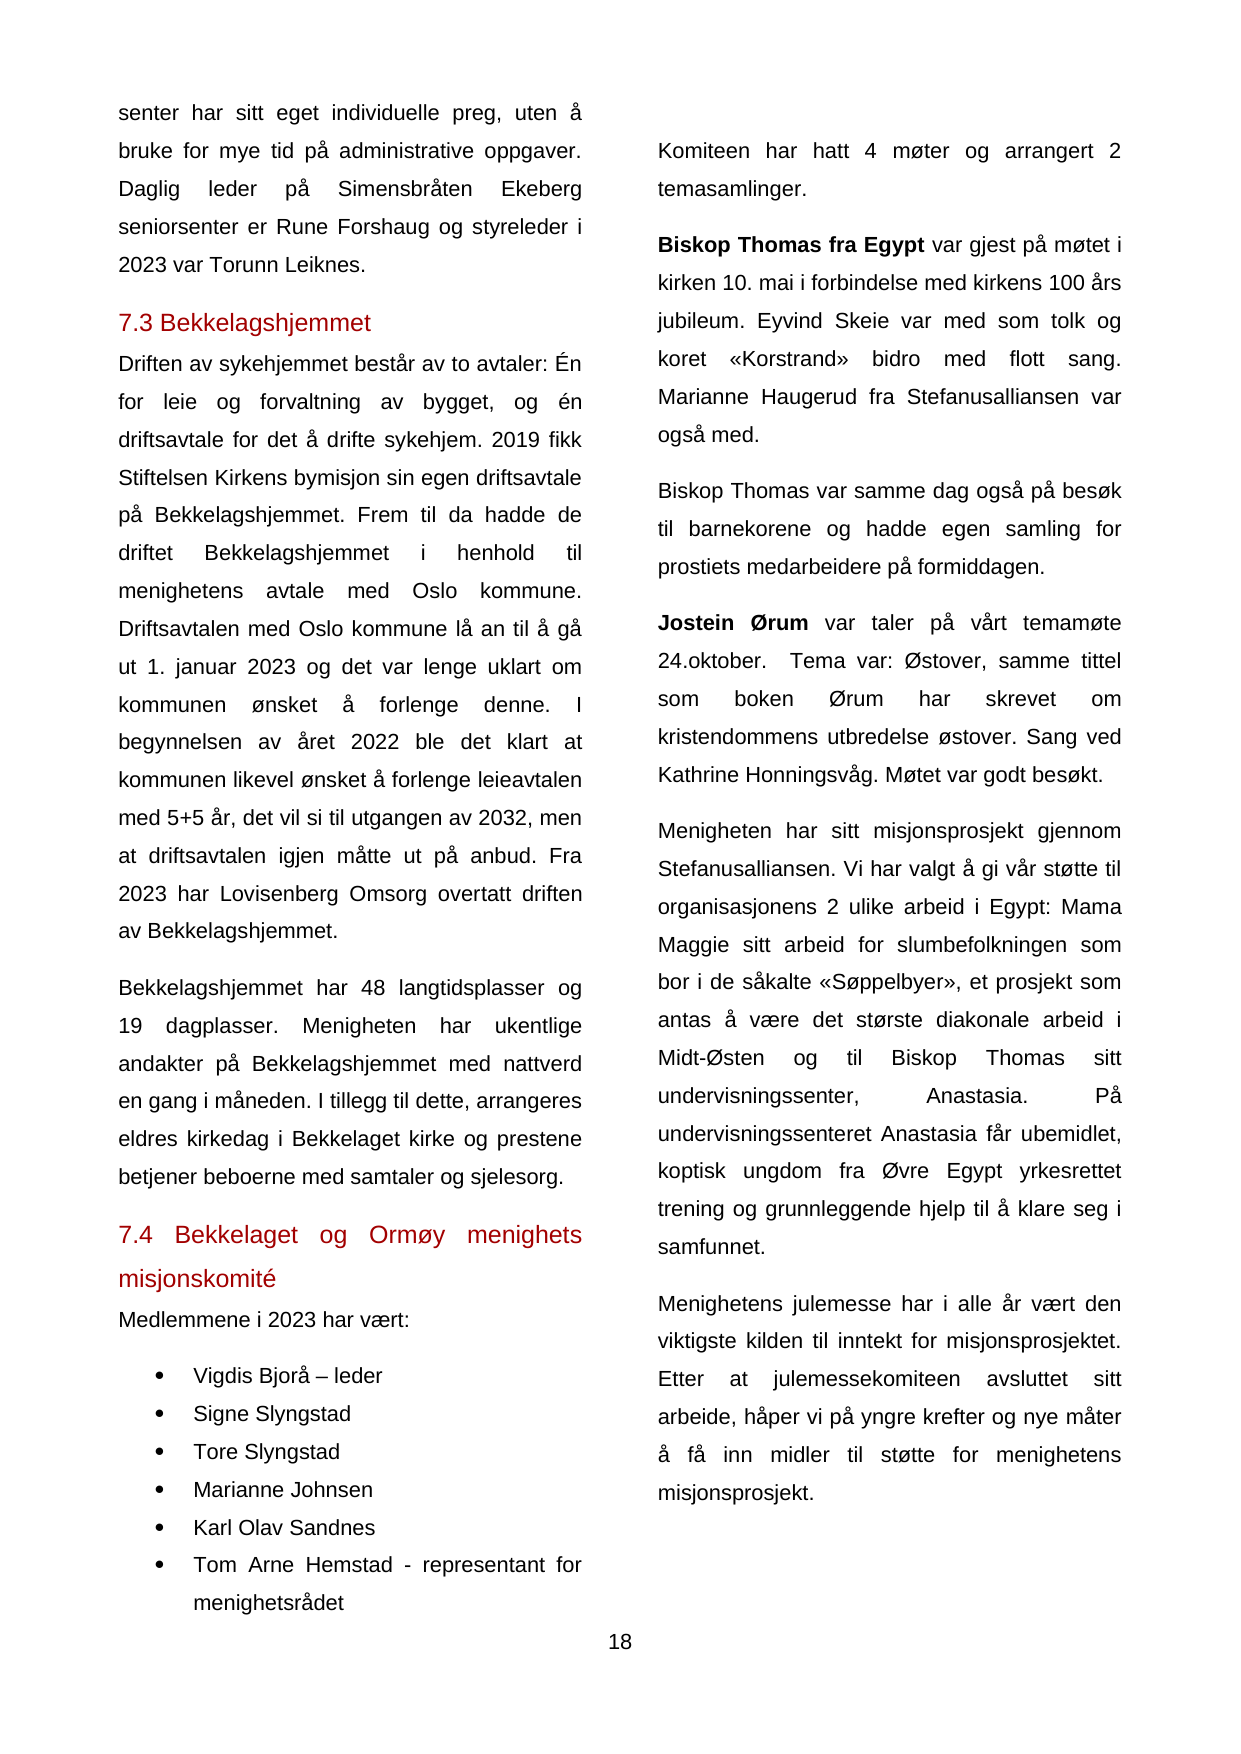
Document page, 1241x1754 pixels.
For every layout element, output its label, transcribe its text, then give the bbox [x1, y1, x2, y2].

subtitle 7.3 Bekkelagshjemmet [118, 308, 583, 337]
text Komiteen har hatt 4 møter og arrangert 2 temasamlinger. [658, 138, 1122, 201]
subtitle 7.4 Bekkelaget og Ormøy menighets misjonskomité [118, 1221, 583, 1292]
list Vigdis Bjorå – leder [156, 1363, 583, 1388]
text Driften av sykehjemmet består av to avtaler: Én for leie og forvaltning av bygget, og én driftsavtale for det å drifte sykehjem. 2019 fikk Stiftelsen Kirkens bymisjon sin egen driftsavtale på Bekkelagshjemmet. Frem til da hadde de driftet Bekkelagshjemmet i henhold til menighetens avtale med Oslo kommune. Driftsavtalen med Oslo kommune lå an til å gå ut 1. januar 2023 og det var lenge uklart om kommunen ønsket å forlenge denne. I begynnelsen av året 2022 ble det klart at kommunen likevel ønsket å forlenge leieavtalen med 5+5 år, det vil si til utgangen av 2032, men at driftsavtalen igjen måtte ut på anbud. Fra 2023 har Lovisenberg Omsorg overtatt driften av Bekkelagshjemmet. [118, 351, 583, 943]
list Tom Arne Hemstad - representant for menighetsrådet [156, 1552, 583, 1615]
list Karl Olav Sandnes [156, 1514, 583, 1540]
text Biskop Thomas fra Egypt var gjest på møtet i kirken 10. mai i forbindelse med kirkens 100 års jubileum. Eyvind Skeie var med som tolk og koret «Korstrand» bidro med flott sang. Marianne Haugerud fra Stefanusalliansen var også med. [658, 232, 1122, 447]
text Bekkelagshjemmet har 48 langtidsplasser og 19 dagplasser. Menigheten har ukentlige andakter på Bekkelagshjemmet med nattverd en gang i måneden. I tillegg til dette, arrangeres eldres kirkedag i Bekkelaget kirke og prestene betjener beboerne med samtaler og sjelesorg. [118, 975, 583, 1189]
list Signe Slyngstad [156, 1401, 583, 1426]
list Marianne Johnsen [156, 1477, 583, 1502]
list Tore Slyngstad [156, 1439, 583, 1464]
text Menigheten har sitt misjonsprosjekt gjennom Stefanusalliansen. Vi har valgt å gi vår støtte til organisasjonens 2 ulike arbeid i Egypt: Mama Maggie sitt arbeid for slumbefolkningen som bor i de såkalte «Søppelbyer», et prosjekt som antas å være det største diakonale arbeid i Midt-Østen og til Biskop Thomas sitt undervisningssenter, Anastasia. På undervisningssenteret Anastasia får ubemidlet, koptisk ungdom fra Øvre Egypt yrkesrettet trening og grunnleggende hjelp til å klare seg i samfunnet. [658, 818, 1122, 1259]
text Medlemmene i 2023 har vært: [118, 1307, 583, 1332]
text Biskop Thomas var samme dag også på besøk til barnekorene og hadde egen samling for prostiets medarbeidere på formiddagen. [658, 478, 1122, 579]
text Jostein Ørum var taler på vårt temamøte 24.oktober. Tema var: Østover, samme tittel som boken Ørum har skrevet om kristendommens utbredelse østover. Sang ved Kathrine Honningsvåg. Møtet var godt besøkt. [658, 610, 1122, 787]
text Menighetens julemesse har i alle år vært den viktigste kilden til inntekt for misjonsprosjektet. Etter at julemessekomiteen avsluttet sitt arbeide, håper vi på yngre krefter og nye måter å få inn midler til støtte for menighetens misjonsprosjekt. [658, 1291, 1122, 1505]
